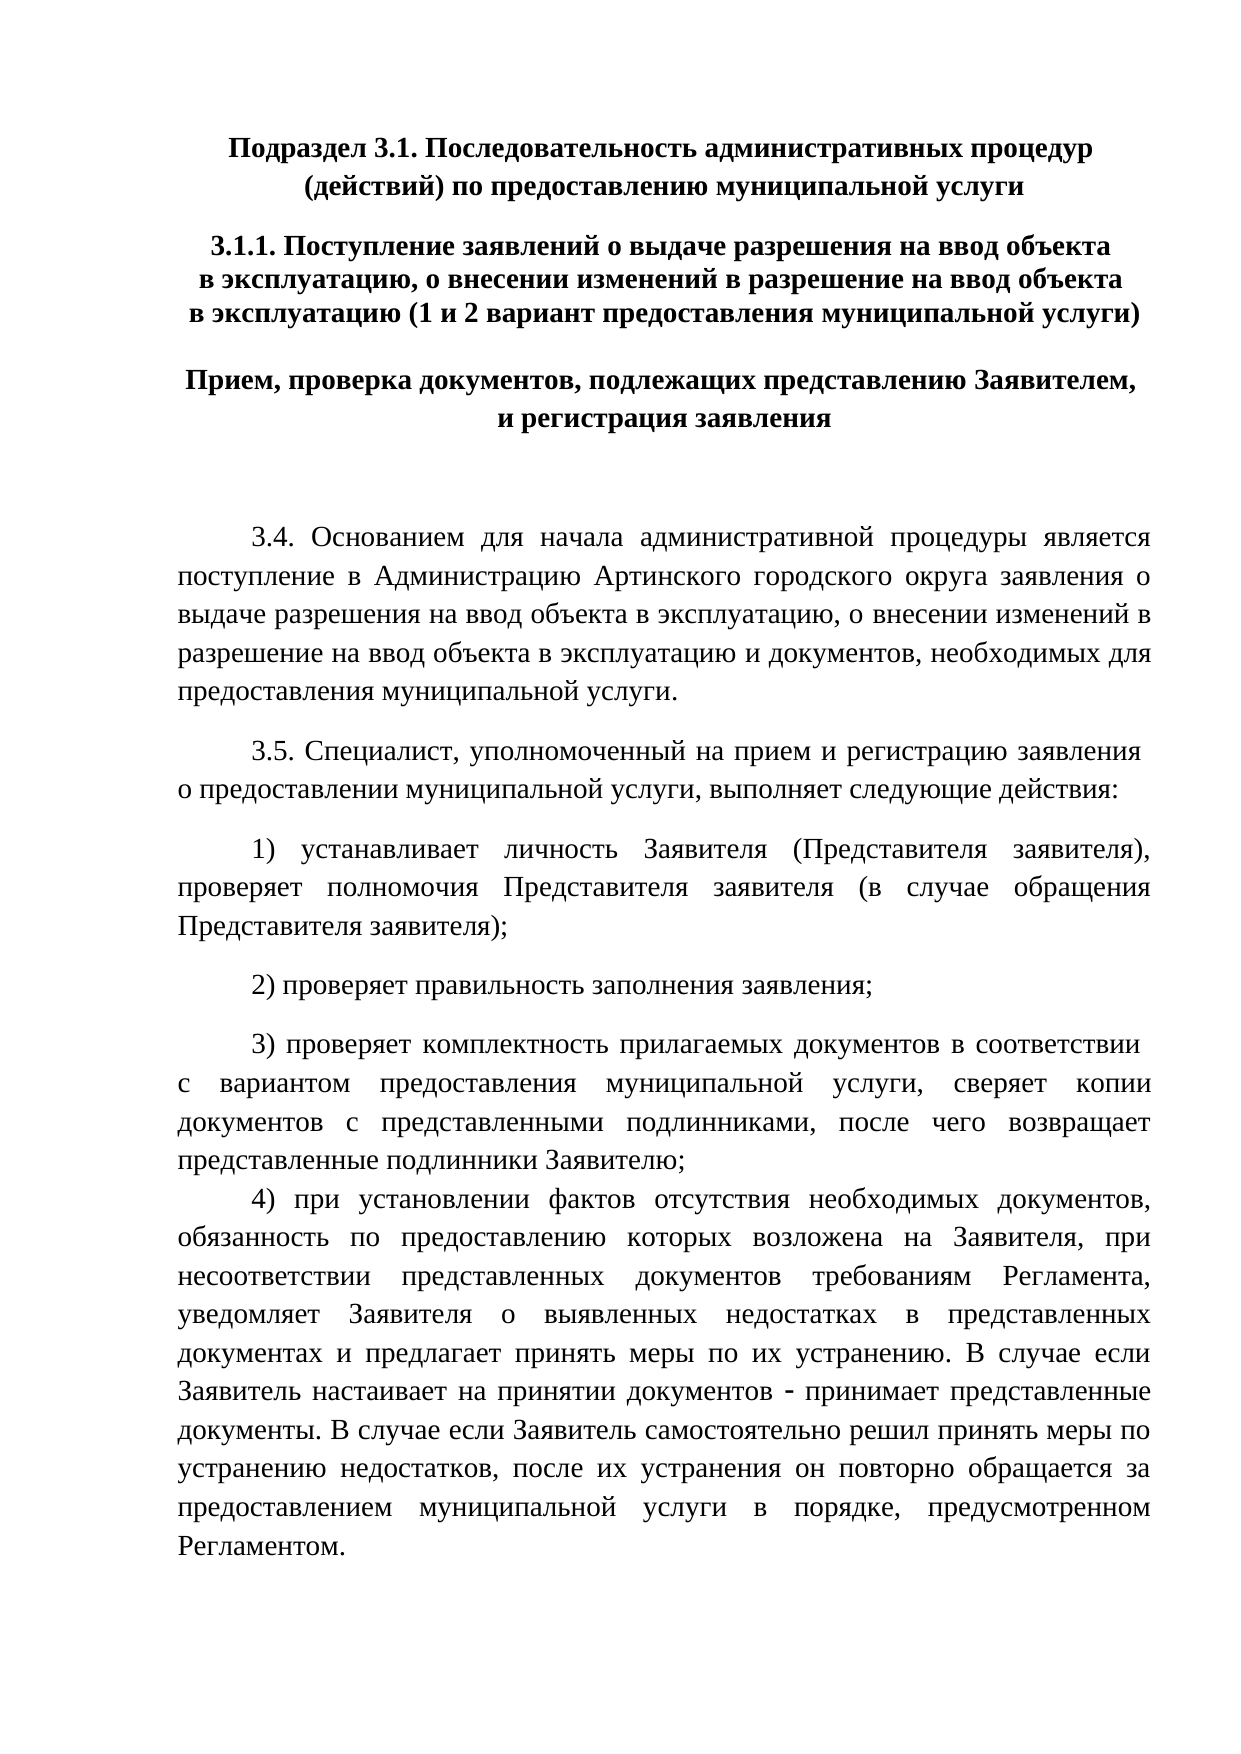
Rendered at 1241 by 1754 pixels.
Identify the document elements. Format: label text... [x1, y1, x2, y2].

text 3.5. Специалист, уполномоченный на прием и регистрацию заявления о предоставлении муниципальной услуги, выполняет следующие действия: [177, 733, 1152, 805]
text Прием, проверка документов, подлежащих представлению Заявителем, и регистрация заявления [177, 362, 1152, 434]
text 4) при установлении фактов отсутствия необходимых документов, обязанность по предоставлению которых возложена на Заявителя, при несоответствии представленных документов требованиям Регламента, уведомляет Заявителя о выявленных недостатках в представленных документах и предлагает принять меры по их устранению. В случае если Заявитель настаивает на принятии документов  принимает представленные документы. В случае если Заявитель самостоятельно решил принять меры по устранению недостатков, после их устранения он повторно обращается за предоставлением муниципальной услуги в порядке, предусмотренном Регламентом. [177, 1181, 1152, 1561]
text 3.1.1. Поступление заявлений о выдаче разрешения на ввод объекта в эксплуатацию, о внесении изменений в разрешение на ввод объекта в эксплуатацию (1 и 2 вариант предоставления муниципальной услуги) [177, 228, 1152, 328]
text 2) проверяет правильность заполнения заявления; [177, 967, 1152, 1001]
text Подраздел 3.1. Последовательность административных процедур (действий) по предоставлению муниципальной услуги [177, 130, 1152, 202]
text 1) устанавливает личность Заявителя (Представителя заявителя), проверяет полномочия Представителя заявителя (в случае обращения Представителя заявителя); [177, 831, 1152, 941]
text 3) проверяет комплектность прилагаемых документов в соответствии с вариантом предоставления муниципальной услуги, сверяет копии документов с представленными подлинниками, после чего возвращает представленные подлинники Заявителю; [177, 1027, 1152, 1176]
text 3.4. Основанием для начала административной процедуры является поступление в Администрацию Артинского городского округа заявления о выдаче разрешения на ввод объекта в эксплуатацию, о внесении изменений в разрешение на ввод объекта в эксплуатацию и документов, необходимых для предоставления муниципальной услуги. [177, 519, 1152, 707]
